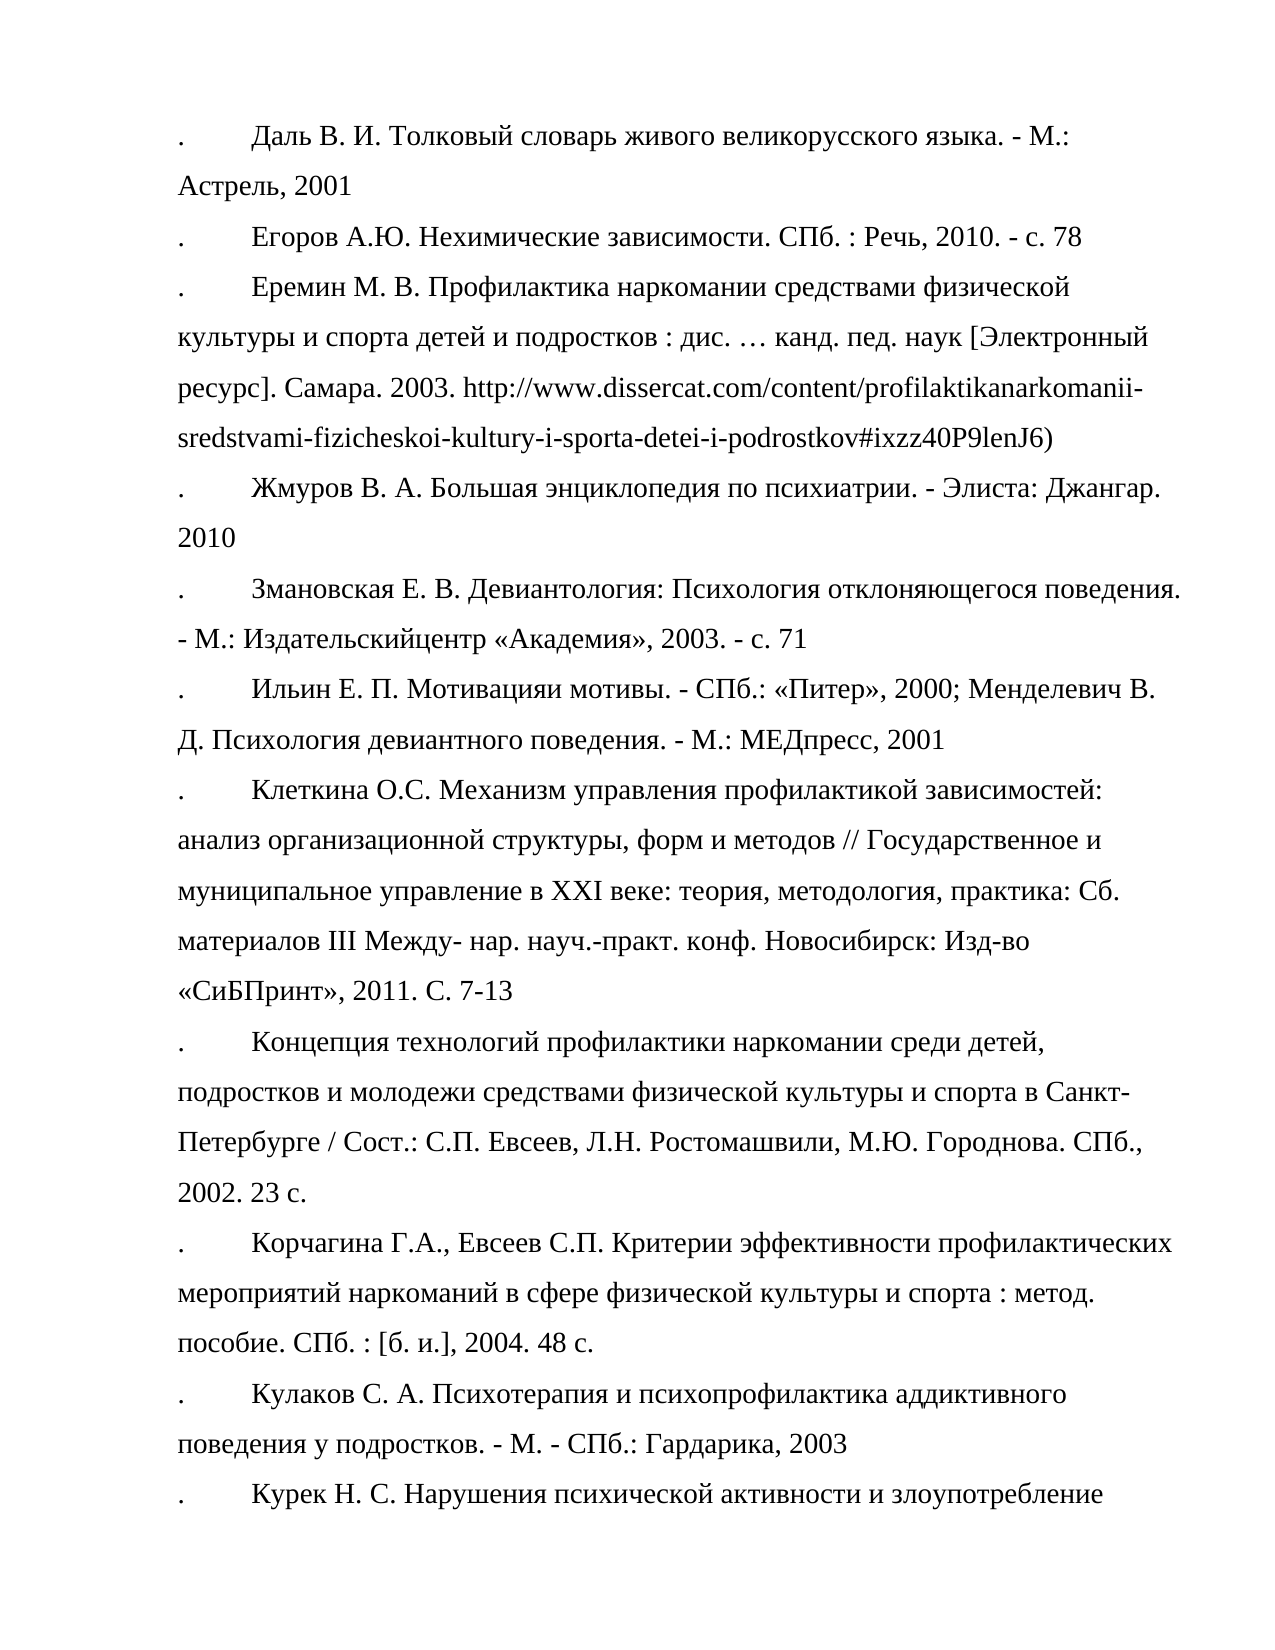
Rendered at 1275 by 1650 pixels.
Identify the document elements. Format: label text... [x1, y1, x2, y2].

text . Корчагина Г.А., Евсеев С.П. Критерии эффективности профилактических мероприятий наркоманий в сфере физической культуры и спорта : метод. пособие. СПб. : [б. и.], 2004. 48 с. [177, 1225, 1186, 1359]
text . Еремин М. В. Профилактика наркомании средствами физической культуры и спорта детей и подростков : дис. … канд. пед. наук [Электронный ресурс]. Самара. 2003. http://www.dissercat.com/content/profilaktikanarkomanii-sredstvami-fizicheskoi-kultury-i-sporta-detei-i-podrostkov#ixzz40P9lenJ6) [177, 269, 1186, 453]
text . Кулаков С. А. Психотерапия и психопрофилактика аддиктивного поведения у подростков. - М. - СПб.: Гардарика, 2003 [177, 1376, 1186, 1460]
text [177, 1477, 1186, 1510]
text . Егоров А.Ю. Нехимические зависимости. СПб. : Речь, 2010. - с. 78 [177, 219, 1186, 252]
text . Жмуров В. А. Большая энциклопедия по психиатрии. - Элиста: Джангар. 2010 [177, 470, 1186, 554]
text . Концепция технологий профилактики наркомании среди детей, подростков и молодежи средствами физической культуры и спорта в Санкт-Петербурге / Сост.: С.П. Евсеев, Л.Н. Ростомашвили, М.Ю. Городнова. СПб., 2002. 23 с. [177, 1024, 1186, 1208]
text . Клеткина О.С. Механизм управления профилактикой зависимостей: анализ организационной структуры, форм и методов // Государственное и муниципальное управление в XXI веке: теория, методология, практика: Сб. материалов III Между- нар. науч.-практ. конф. Новосибирск: Изд-во «СиБПринт», 2011. С. 7-13 [177, 772, 1186, 1007]
text . Змановская Е. В. Девиантология: Психология отклоняющегося поведения. - М.: Издательскийцентр «Академия», 2003. - с. 71 [177, 571, 1186, 655]
text . Даль В. И. Толковый словарь живого великорусского языка. - М.: Астрель, 2001 [177, 118, 1186, 202]
text . Ильин Е. П. Мотивацияи мотивы. - СПб.: «Питер», 2000; Менделевич В. Д. Психология девиантного поведения. - М.: МЕДпресс, 2001 [177, 672, 1186, 755]
